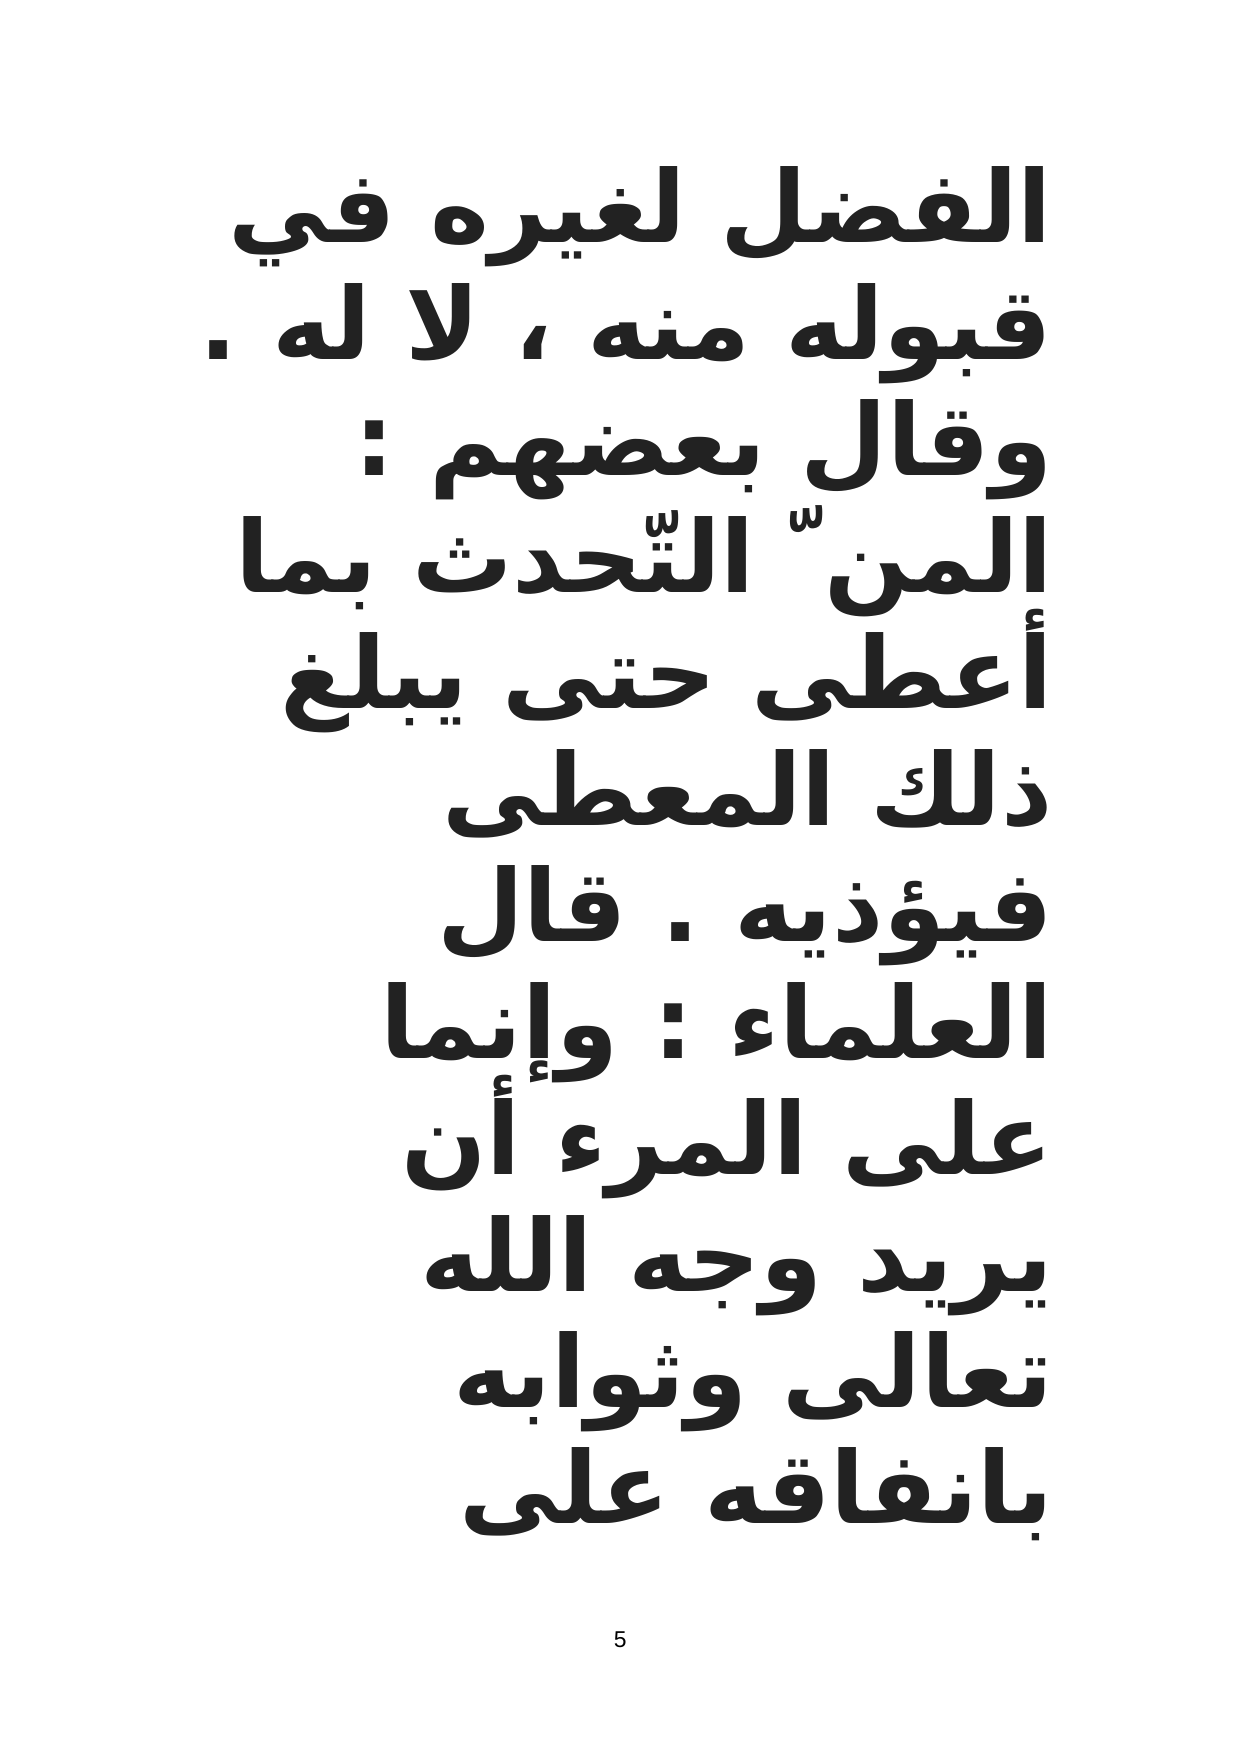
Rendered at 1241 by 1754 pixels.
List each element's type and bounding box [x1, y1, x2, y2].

text [187, 150, 1053, 1547]
